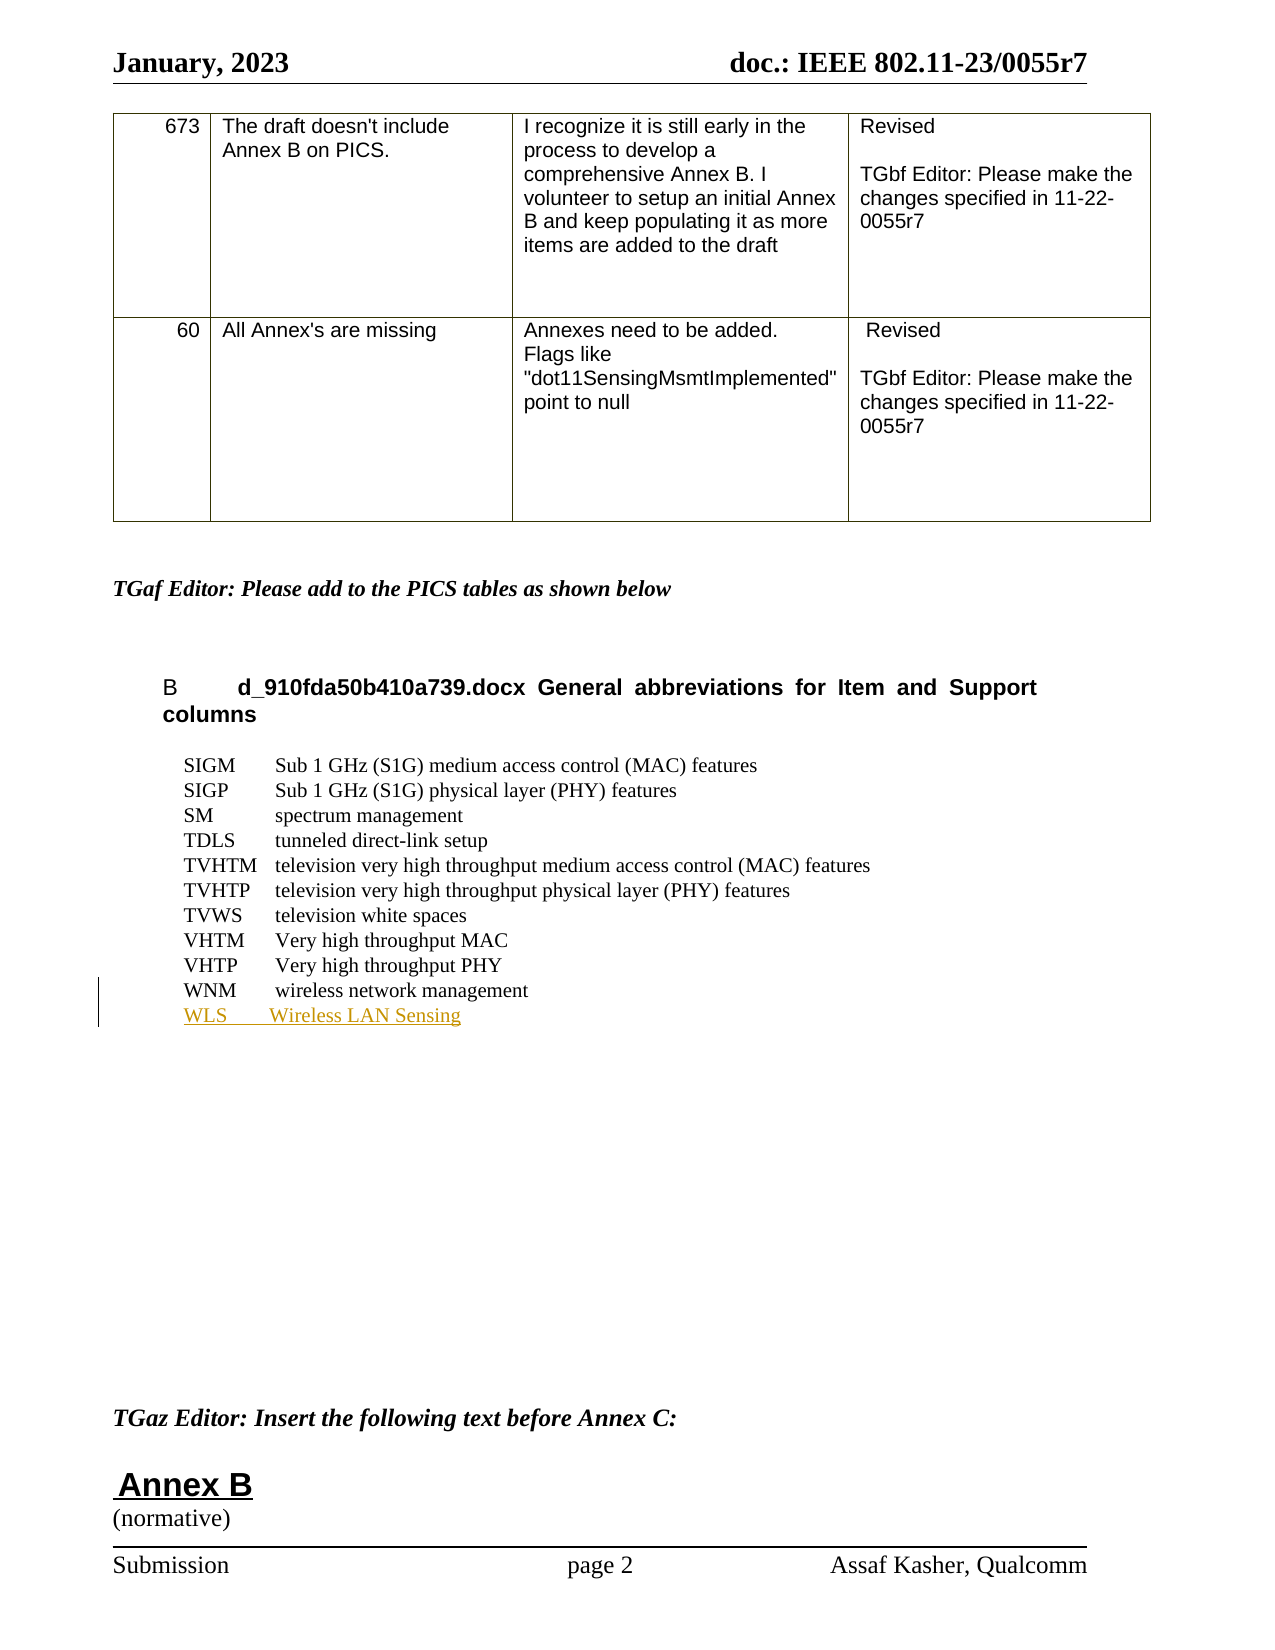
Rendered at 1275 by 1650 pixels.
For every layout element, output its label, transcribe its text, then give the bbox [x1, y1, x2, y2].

subtitle TGaz Editor: Insert the following text before Annex C: [112, 1403, 1087, 1431]
table_header 673 [114, 114, 210, 317]
table_header The draft doesn't include Annex B on PICS. [211, 114, 512, 317]
table_cell Revised TGbf Editor: Please make the changes specified in 11-22-0055r7 [849, 318, 1150, 521]
text TGaf Editor: Please add to the PICS tables as shown below [112, 574, 1087, 601]
table_header I recognize it is still early in the process to develop a comprehensive Annex B. I volunteer to setup an initial Annex B and keep populating it as more items are added to the draft [513, 114, 848, 317]
subtitle Annex B [112, 1465, 1087, 1503]
table_header General abbreviations for Item and Support columns SIGM Sub 1 GHz (S1G) medium access control (MAC) features SIGP Sub 1 GHz (S1G) physical layer (PHY) features SM spectrum management TDLS tunneled direct-link setup TVHTM television very high throughput medium access control (MAC) features TVHTP television very high throughput physical layer (PHY) features TVWS television white spaces VHTM Very high throughput MAC VHTP Very high throughput PHY WNM wireless network management [150, 627, 1050, 1121]
text (normative) [112, 1503, 1087, 1532]
table_cell Annexes need to be added. Flags like "dot11SensingMsmtImplemented" point to null [513, 318, 848, 521]
table_cell All Annex's are missing [211, 318, 512, 521]
table_cell 60 [114, 318, 210, 521]
table_header Revised TGbf Editor: Please make the changes specified in 11-22-0055r7 [849, 114, 1150, 317]
